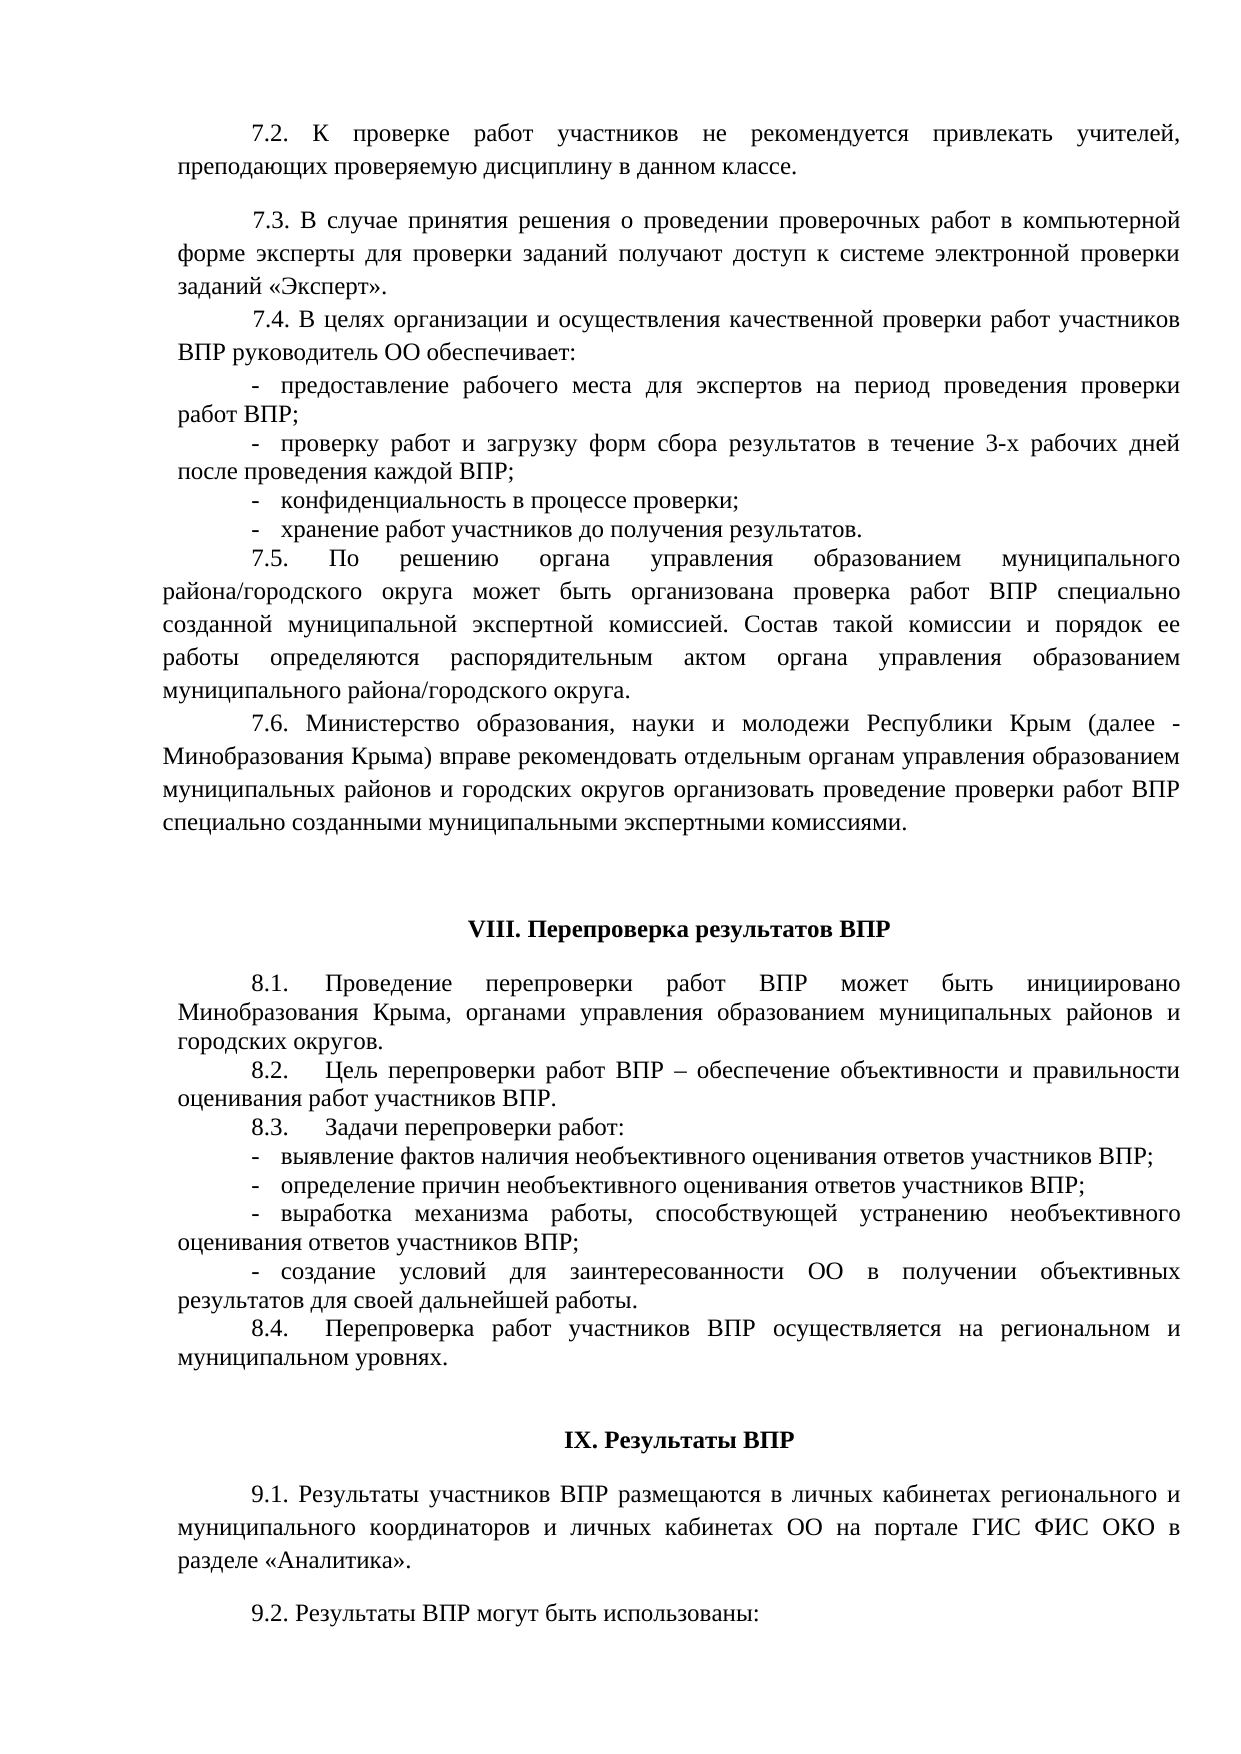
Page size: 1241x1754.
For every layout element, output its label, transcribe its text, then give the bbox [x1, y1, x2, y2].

list хранение работ участников до получения результатов. [177, 514, 1181, 543]
list Задачи перепроверки работ: [177, 1112, 1181, 1141]
text VIII. Перепроверка результатов ВПР [177, 914, 1181, 943]
list Цель перепроверки работ ВПР – обеспечение объективности и правильности оценивания работ участников ВПР. [177, 1055, 1181, 1112]
list 7.4. В целях организации и осуществления качественной проверки работ участников ВПР руководитель ОО обеспечивает: [177, 304, 1181, 366]
list выявление фактов наличия необъективного оценивания ответов участников ВПР; [177, 1141, 1181, 1170]
list конфиденциальность в процессе проверки; [177, 485, 1181, 514]
list Проведение перепроверки работ ВПР может быть инициировано Минобразования Крыма, органами управления образованием муниципальных районов и городских округов. [177, 968, 1181, 1055]
list выработка механизма работы, способствующей устранению необъективного оценивания ответов участников ВПР; [177, 1198, 1181, 1256]
list 7.5. По решению органа управления образованием муниципального района/городского округа может быть организована проверка работ ВПР специально созданной муниципальной экспертной комиссией. Состав такой комиссии и порядок ее работы определяются распорядительным актом органа управления образованием муниципального района/городского округа. [162, 543, 1181, 703]
list создание условий для заинтересованности ОО в получении объективных результатов для своей дальнейшей работы. [177, 1256, 1181, 1313]
list Перепроверка работ участников ВПР осуществляется на региональном и муниципальном уровнях. [177, 1313, 1181, 1371]
list определение причин необъективного оценивания ответов участников ВПР; [177, 1170, 1181, 1198]
list 7.6. Министерство образования, науки и молодежи Республики Крым (далее - Минобразования Крыма) вправе рекомендовать отдельным органам управления образованием муниципальных районов и городских округов организовать проведение проверки работ ВПР специально созданными муниципальными экспертными комиссиями. [162, 708, 1181, 836]
list предоставление рабочего места для экспертов на период проведения проверки работ ВПР; [177, 370, 1181, 428]
list проверку работ и загрузку форм сбора результатов в течение 3-х рабочих дней после проведения каждой ВПР; [177, 428, 1181, 485]
text IX. Результаты ВПР [177, 1425, 1181, 1453]
text 9.1. Результаты участников ВПР размещаются в личных кабинетах регионального и муниципального координаторов и личных кабинетах ОО на портале ГИС ФИС ОКО в разделе «Аналитика». [177, 1479, 1181, 1573]
text 9.2. Результаты ВПР могут быть использованы: [177, 1598, 1181, 1627]
list 7.3. В случае принятия решения о проведении проверочных работ в компьютерной форме эксперты для проверки заданий получают доступ к системе электронной проверки заданий «Эксперт». [177, 205, 1181, 300]
text 7.2. К проверке работ участников не рекомендуется привлекать учителей, преподающих проверяемую дисциплину в данном классе. [177, 118, 1181, 180]
